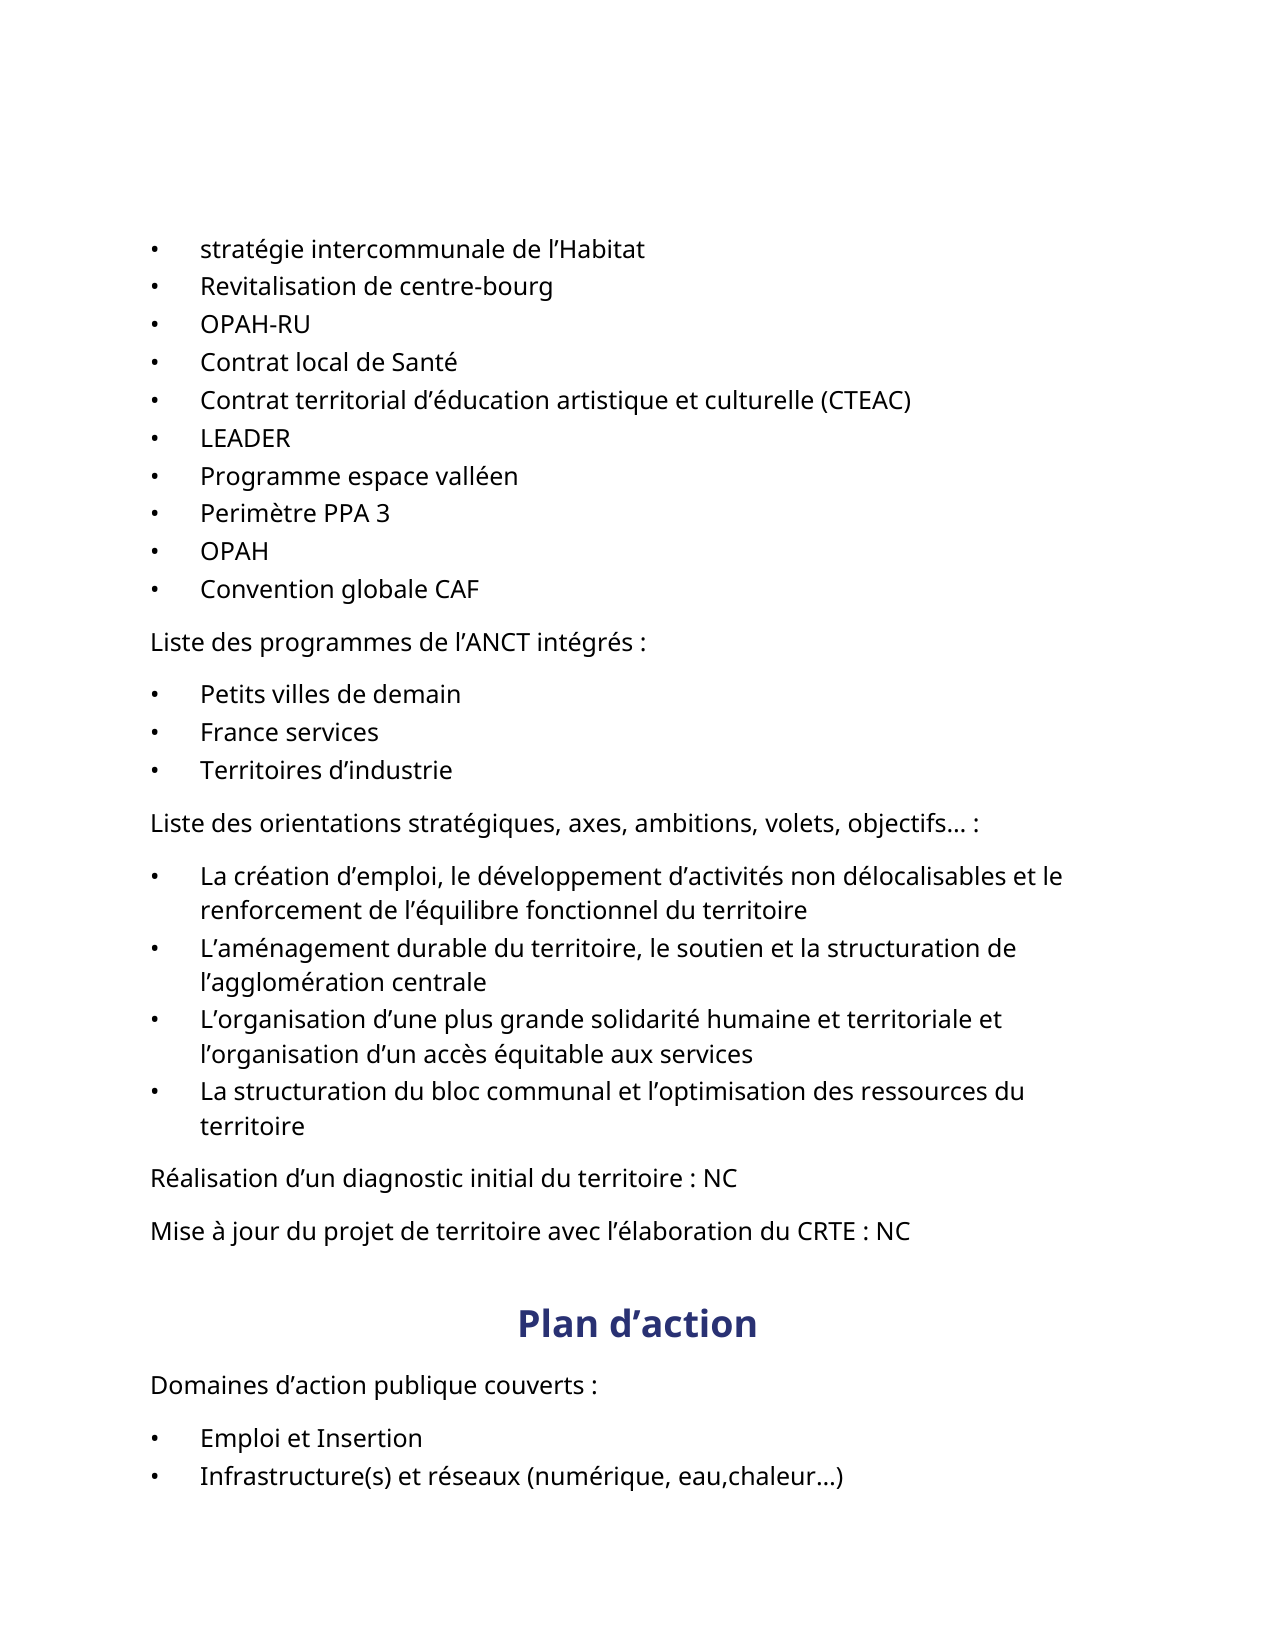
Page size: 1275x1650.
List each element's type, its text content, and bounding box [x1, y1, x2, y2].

list Convention globale CAF [150, 572, 1125, 606]
list L’organisation d’une plus grande solidarité humaine et territoriale et l’organisation d’un accès équitable aux services [150, 1002, 1125, 1070]
text Domaines d’action publique couverts : [150, 1368, 1125, 1402]
list Infrastructure(s) et réseaux (numérique, eau,chaleur…) [150, 1458, 1125, 1492]
list La création d’emploi, le développement d’activités non délocalisables et le renforcement de l’équilibre fonctionnel du territoire [150, 858, 1125, 927]
text Réalisation d’un diagnostic initial du territoire : NC [150, 1161, 1125, 1195]
list Contrat territorial d’éducation artistique et culturelle (CTEAC) [150, 382, 1125, 417]
text Liste des programmes de l’ANCT intégrés : [150, 624, 1125, 658]
list Revitalisation de centre-bourg [150, 269, 1125, 303]
text Mise à jour du projet de territoire avec l’élaboration du CRTE : NC [150, 1214, 1125, 1248]
list OPAH-RU [150, 307, 1125, 341]
list Programme espace valléen [150, 458, 1125, 492]
list Contrat local de Santé [150, 345, 1125, 379]
subtitle Plan d’action [150, 1298, 1125, 1349]
list stratégie intercommunale de l’Habitat [150, 231, 1125, 265]
list Territoires d’industrie [150, 753, 1125, 787]
list La structuration du bloc communal et l’optimisation des ressources du territoire [150, 1074, 1125, 1142]
list L’aménagement durable du territoire, le soutien et la structuration de l’agglomération centrale [150, 930, 1125, 998]
list Emploi et Insertion [150, 1420, 1125, 1454]
list Perimètre PPA 3 [150, 496, 1125, 530]
list OPAH [150, 534, 1125, 568]
list France services [150, 715, 1125, 749]
list Petits villes de demain [150, 677, 1125, 711]
text Liste des orientations stratégiques, axes, ambitions, volets, objectifs… : [150, 806, 1125, 840]
list LEADER [150, 420, 1125, 454]
